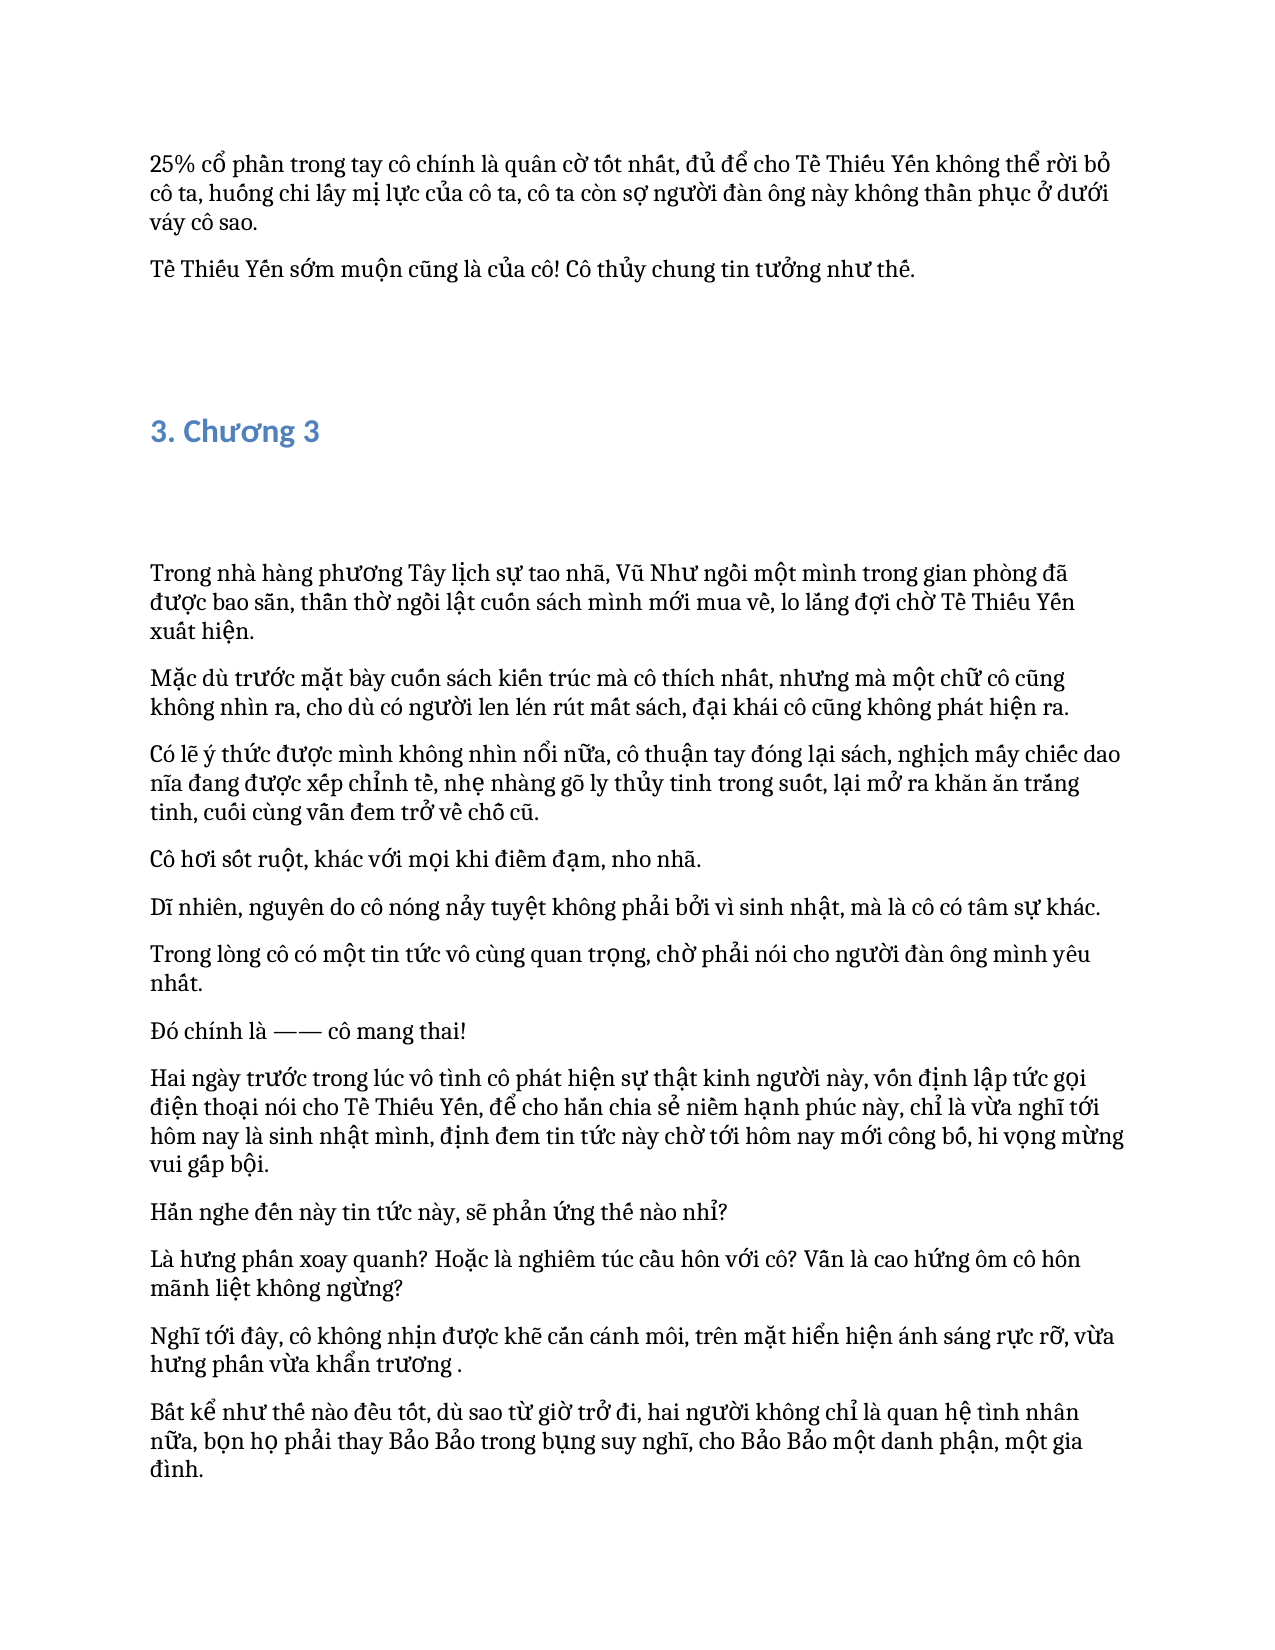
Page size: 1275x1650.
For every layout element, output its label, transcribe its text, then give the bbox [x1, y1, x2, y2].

text Nghĩ tới đây, cô không nhịn được khẽ cắn cánh môi, trên mặt hiển hiện ánh sáng rực rỡ, vừa hưng phấn vừa khẩn trương . [150, 1322, 1125, 1379]
text Dĩ nhiên, nguyên do cô nóng nảy tuyệt không phải bởi vì sinh nhật, mà là cô có tâm sự khác. [150, 893, 1125, 922]
text Bất kể như thế nào đều tốt, dù sao từ giờ trở đi, hai người không chỉ là quan hệ tình nhân nữa, bọn họ phải thay Bảo Bảo trong bụng suy nghĩ, cho Bảo Bảo một danh phận, một gia đình. [150, 1398, 1125, 1484]
text Trong nhà hàng phương Tây lịch sự tao nhã, Vũ Như ngồi một mình trong gian phòng đã được bao sẵn, thẫn thờ ngồi lật cuốn sách mình mới mua về, lo lắng đợi chờ Tề Thiếu Yến xuất hiện. [150, 559, 1125, 645]
text Cô hơi sốt ruột, khác với mọi khi điềm đạm, nho nhã. [150, 845, 1125, 874]
text Đó chính là —— cô mang thai! [150, 1017, 1125, 1045]
text Trong lòng cô có một tin tức vô cùng quan trọng, chờ phải nói cho người đàn ông mình yêu nhất. [150, 940, 1125, 998]
text Hai ngày trước trong lúc vô tình cô phát hiện sự thật kinh người này, vốn định lập tức gọi điện thoại nói cho Tề Thiếu Yến, để cho hắn chia sẻ niềm hạnh phúc này, chỉ là vừa nghĩ tới hôm nay là sinh nhật mình, định đem tin tức này chờ tới hôm nay mới công bố, hi vọng mừng vui gấp bội. [150, 1064, 1125, 1179]
text Hắn nghe đến này tin tức này, sẽ phản ứng thế nào nhỉ? [150, 1198, 1125, 1227]
text Tề Thiếu Yến sớm muộn cũng là của cô! Cô thủy chung tin tưởng như thế. [150, 255, 1125, 284]
subtitle 3. Chương 3 [150, 409, 1125, 450]
text Có lẽ ý thức được mình không nhìn nổi nữa, cô thuận tay đóng lại sách, nghịch mấy chiếc dao nĩa đang được xếp chỉnh tề, nhẹ nhàng gõ ly thủy tinh trong suốt, lại mở ra khăn ăn trắng tinh, cuối cùng vẫn đem trở về chỗ cũ. [150, 740, 1125, 827]
text Mặc dù trước mặt bày cuốn sách kiến trúc mà cô thích nhất, nhưng mà một chữ cô cũng không nhìn ra, cho dù có người len lén rút mất sách, đại khái cô cũng không phát hiện ra. [150, 664, 1125, 722]
text 25% cổ phần trong tay cô chính là quân cờ tốt nhất, đủ để cho Tề Thiếu Yến không thể rời bỏ cô ta, huống chi lấy mị lực của cô ta, cô ta còn sợ người đàn ông này không thần phục ở dưới váy cô sao. [150, 150, 1125, 236]
text Là hưng phấn xoay quanh? Hoặc là nghiêm túc cầu hôn với cô? Vẫn là cao hứng ôm cô hôn mãnh liệt không ngừng? [150, 1245, 1125, 1303]
